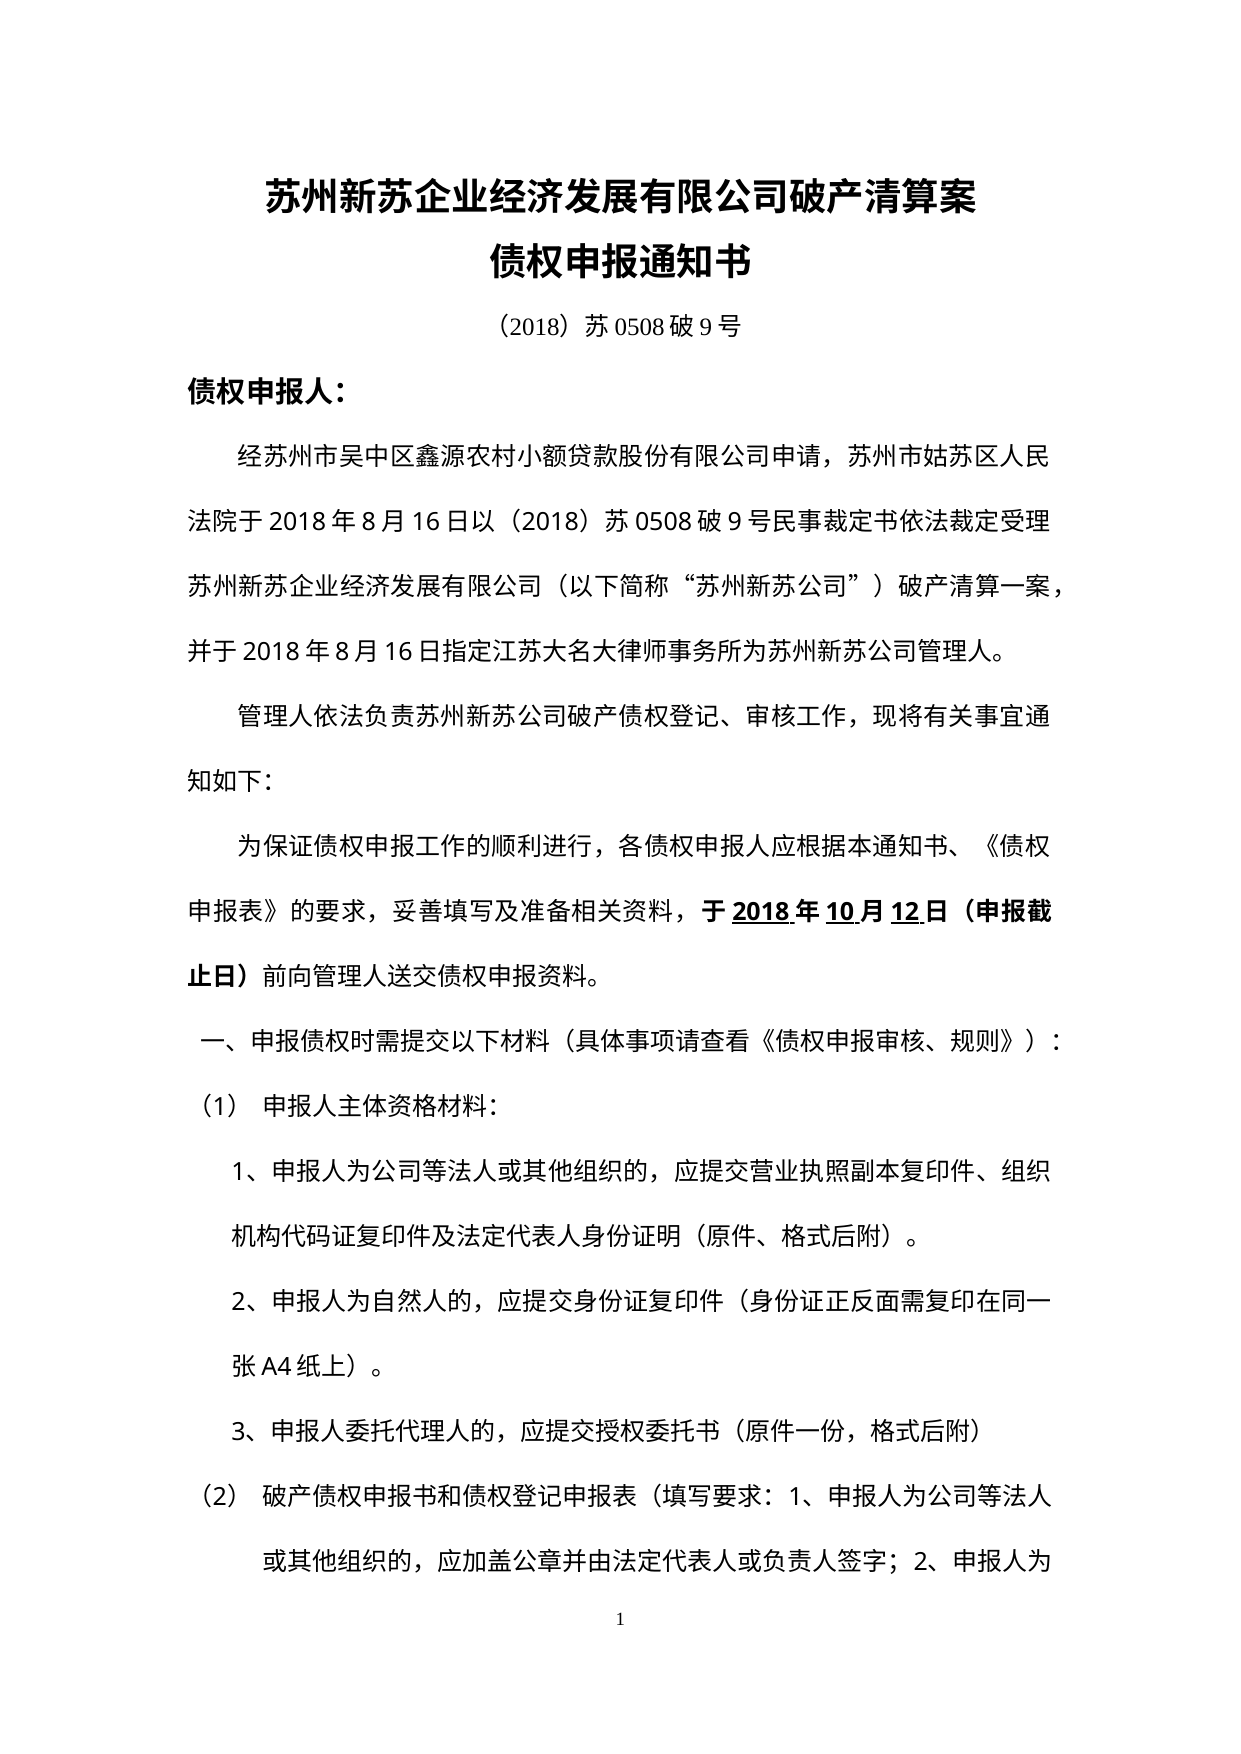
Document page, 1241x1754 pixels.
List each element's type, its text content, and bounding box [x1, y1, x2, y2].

list 申报人主体资格材料： [187, 1072, 1053, 1137]
text 债权申报人： [187, 357, 1053, 422]
text 为保证债权申报工作的顺利进行，各债权申报人应根据本通知书、《债权申报表》的要求，妥善填写及准备相关资料，于2018年10月12日（申报截止日）前向管理人送交债权申报资料。 [187, 812, 1053, 1007]
text （2018）苏0508破9号 [187, 292, 1053, 357]
text 债权申报通知书 [187, 227, 1053, 292]
text 苏州新苏企业经济发展有限公司破产清算案 [187, 162, 1053, 227]
text 一、申报债权时需提交以下材料（具体事项请查看《债权申报审核、规则》）： [187, 1007, 1053, 1072]
text 经苏州市吴中区鑫源农村小额贷款股份有限公司申请，苏州市姑苏区人民法院于2018年8月16日以（2018）苏0508破9号民事裁定书依法裁定受理苏州新苏企业经济发展有限公司（以下简称“苏州新苏公司”）破产清算一案，并于2018年8月16日指定江苏大名大律师事务所为苏州新苏公司管理人。 [187, 422, 1053, 682]
text 1、申报人为公司等法人或其他组织的，应提交营业执照副本复印件、组织机构代码证复印件及法定代表人身份证明（原件、格式后附）。 [231, 1137, 1053, 1267]
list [187, 1462, 1053, 1592]
text 3、申报人委托代理人的，应提交授权委托书（原件一份，格式后附） [231, 1397, 1053, 1462]
text 2、申报人为自然人的，应提交身份证复印件（身份证正反面需复印在同一张A4纸上）。 [231, 1267, 1053, 1397]
text 管理人依法负责苏州新苏公司破产债权登记、审核工作，现将有关事宜通知如下： [187, 682, 1053, 812]
